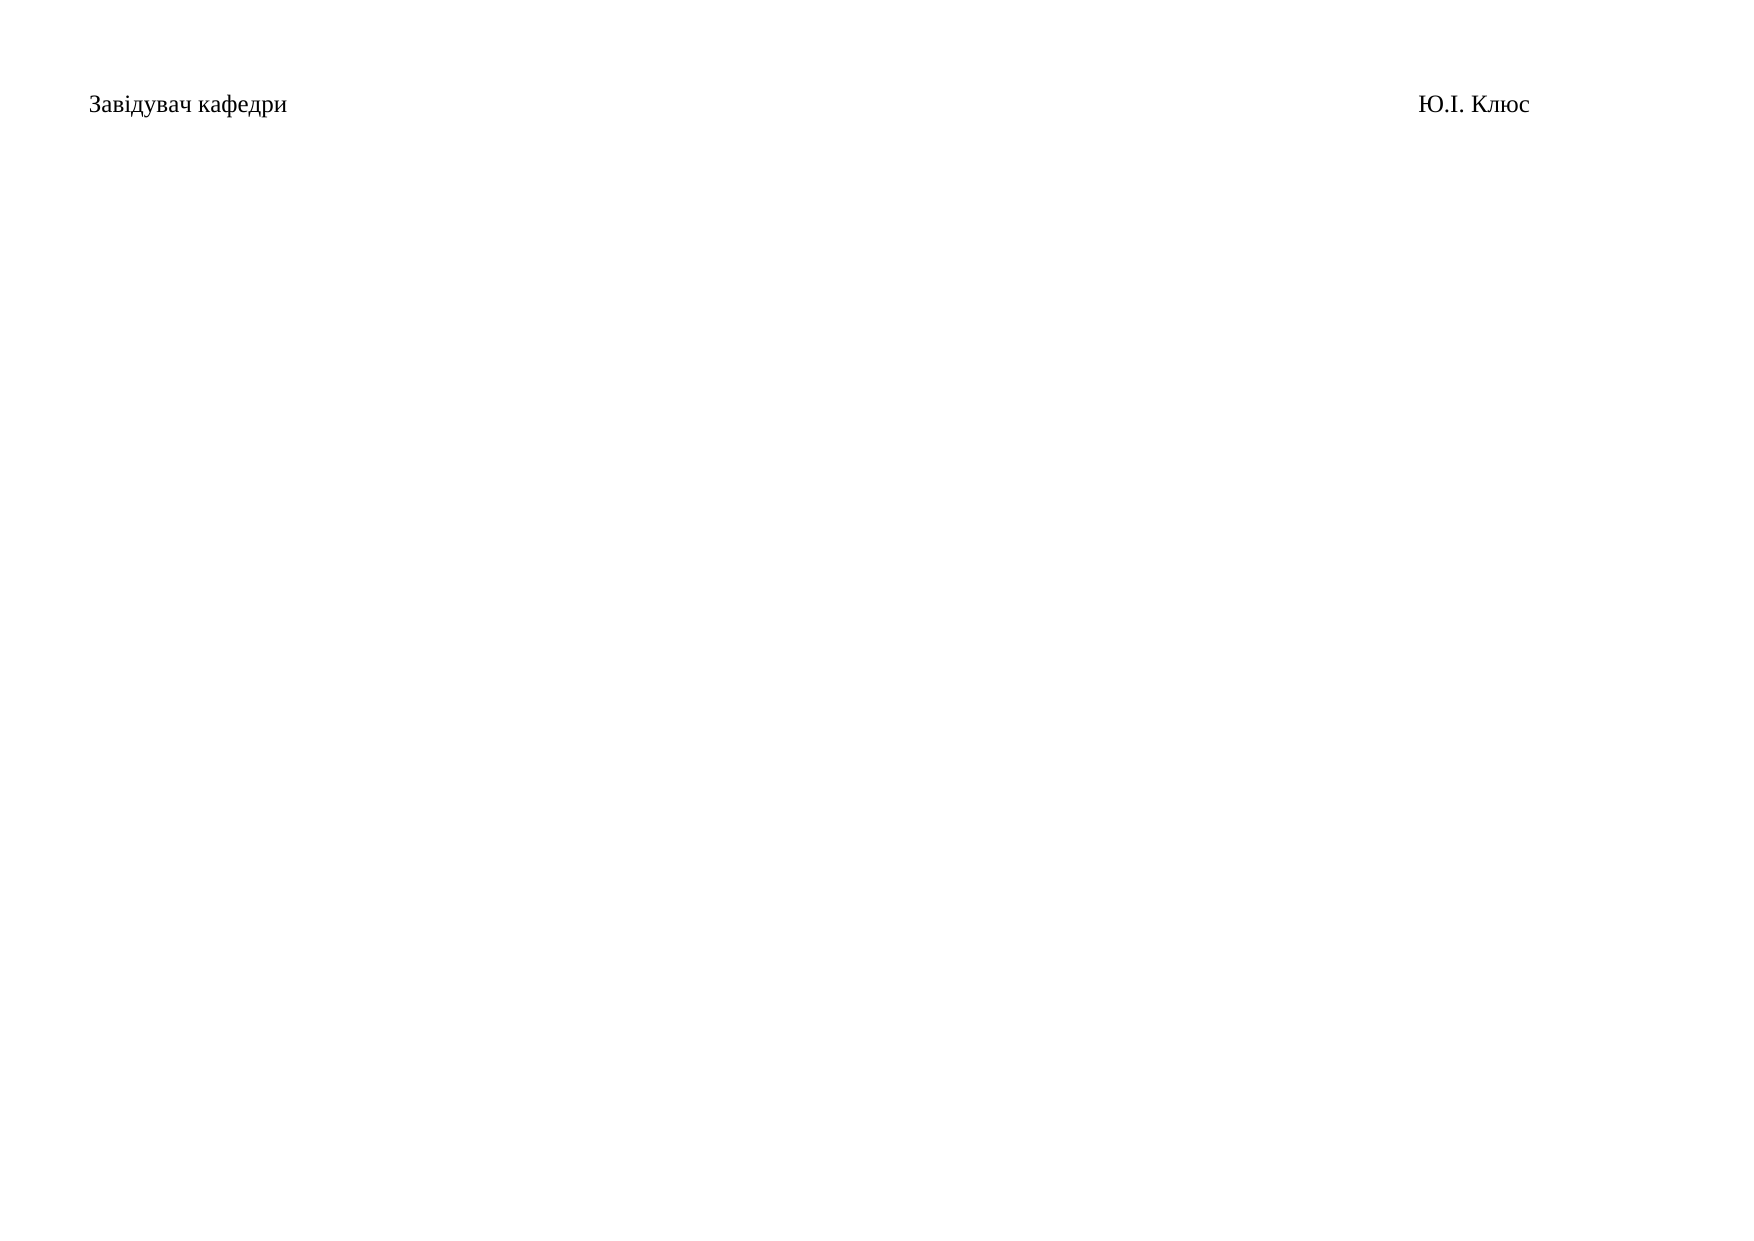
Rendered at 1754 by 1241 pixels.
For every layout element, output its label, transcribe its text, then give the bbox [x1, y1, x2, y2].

text Завідувач кафедри Ю.І. Клюс [89, 89, 1606, 117]
